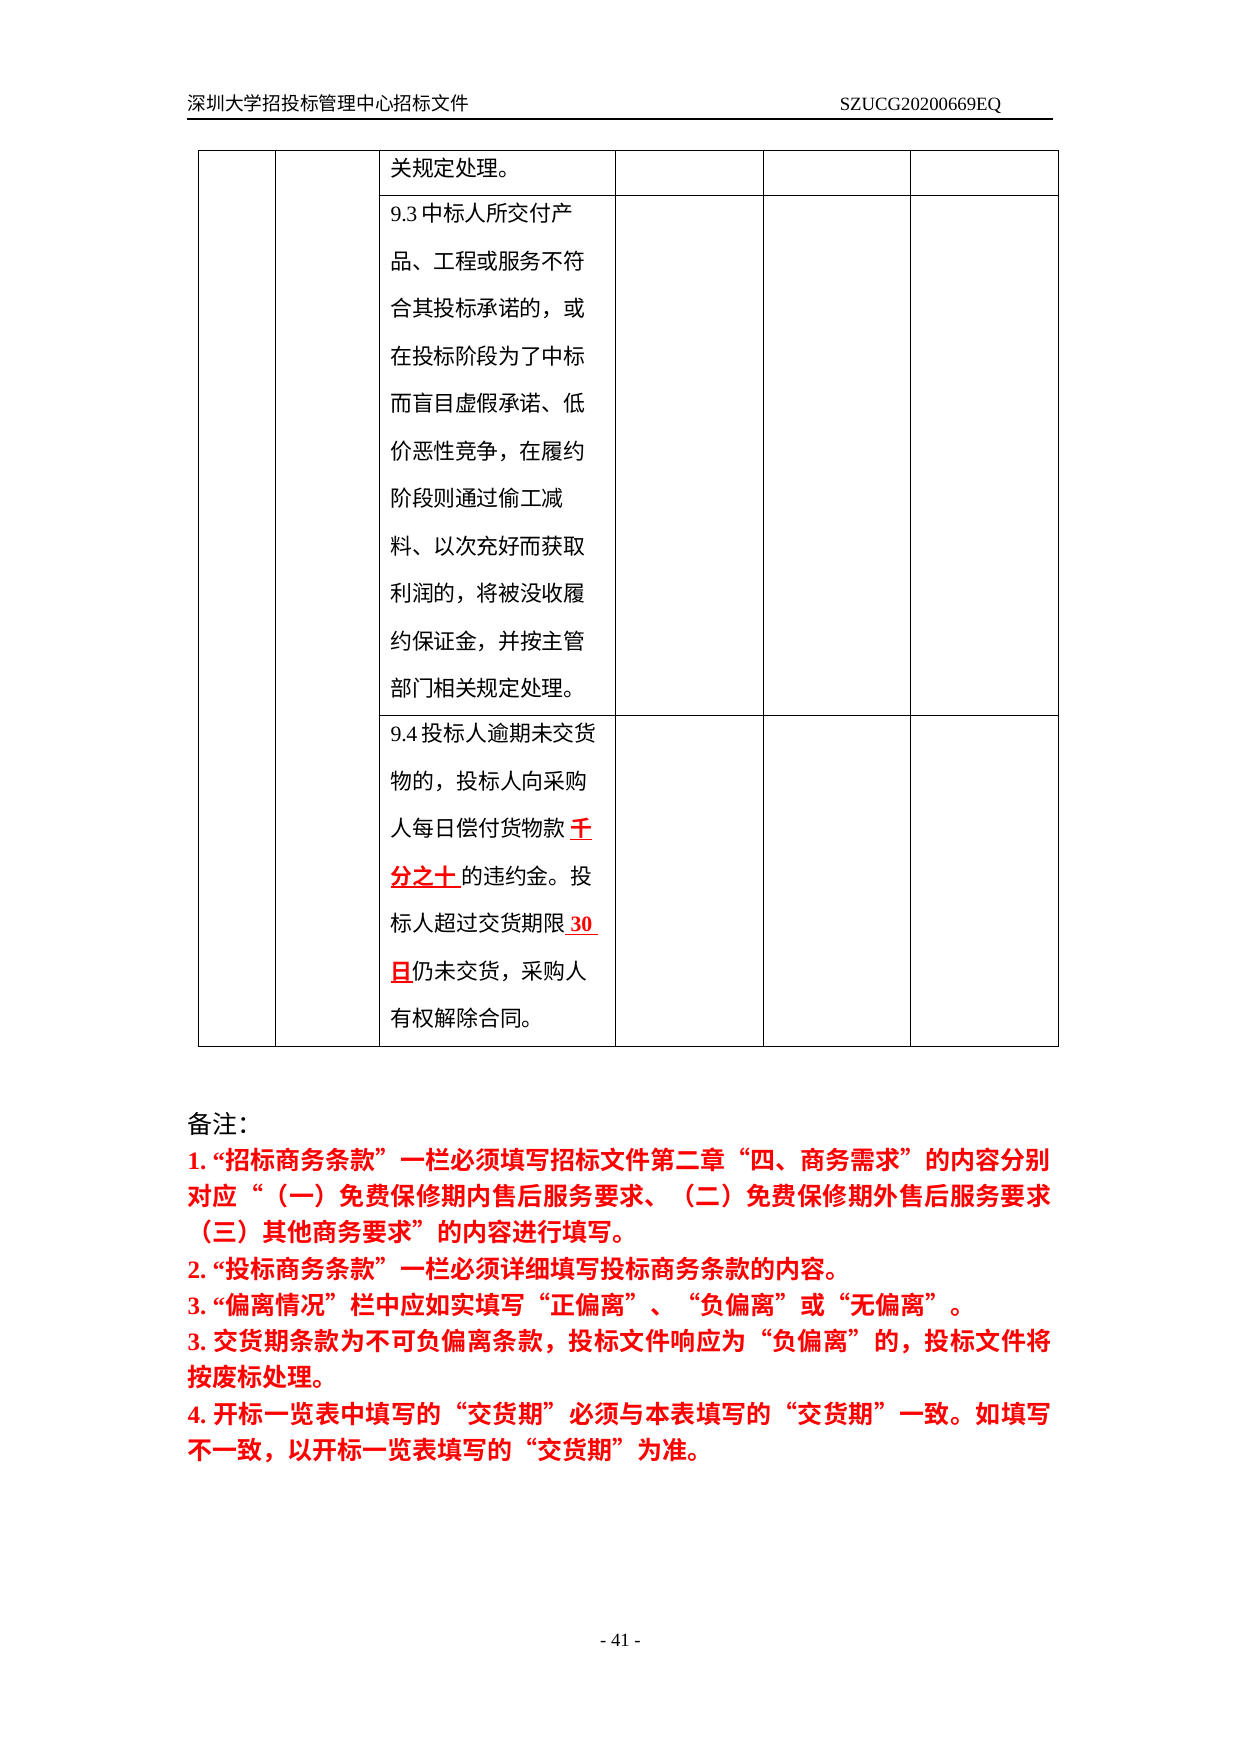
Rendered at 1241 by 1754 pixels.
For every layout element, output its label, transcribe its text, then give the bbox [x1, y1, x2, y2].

text 3. 交货期条款为不可负偏离条款，投标文件响应为“负偏离”的，投标文件将按废标处理。 [187, 1322, 1053, 1394]
table_cell [764, 716, 910, 1046]
table_cell 9.4投标人逾期未交货物的，投标人向采购人每日偿付货物款 千分之十 的违约金。投标人超过交货期限 30 日仍未交货，采购人有权解除合同。 [380, 716, 615, 1046]
table_cell [764, 151, 910, 195]
table_cell [911, 716, 1058, 1046]
table_cell [616, 716, 763, 1046]
table_cell 9.3中标人所交付产品、工程或服务不符合其投标承诺的，或在投标阶段为了中标而盲目虚假承诺、低价恶性竞争，在履约阶段则通过偷工减料、以次充好而获取利润的，将被没收履约保证金，并按主管部门相关规定处理。 [380, 196, 615, 715]
text 2. “投标商务条款”一栏必须详细填写投标商务条款的内容。 [187, 1249, 1053, 1285]
text 备注： [187, 1104, 1053, 1140]
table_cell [380, 151, 615, 195]
table_cell [911, 151, 1058, 195]
text 3. “偏离情况”栏中应如实填写“正偏离”、“负偏离”或“无偏离”。 [187, 1285, 1053, 1322]
text 4. 开标一览表中填写的“交货期”必须与本表填写的“交货期”一致。如填写不一致，以开标一览表填写的“交货期”为准。 [187, 1394, 1053, 1467]
text 1. “招标商务条款”一栏必须填写招标文件第二章“四、商务需求”的内容分别对应“（一）免费保修期内售后服务要求、（二）免费保修期外售后服务要求、（三）其他商务要求”的内容进行填写。 [187, 1140, 1053, 1249]
table_cell [616, 151, 763, 195]
table_cell [764, 196, 910, 715]
table_cell [911, 196, 1058, 715]
table_cell [616, 196, 763, 715]
